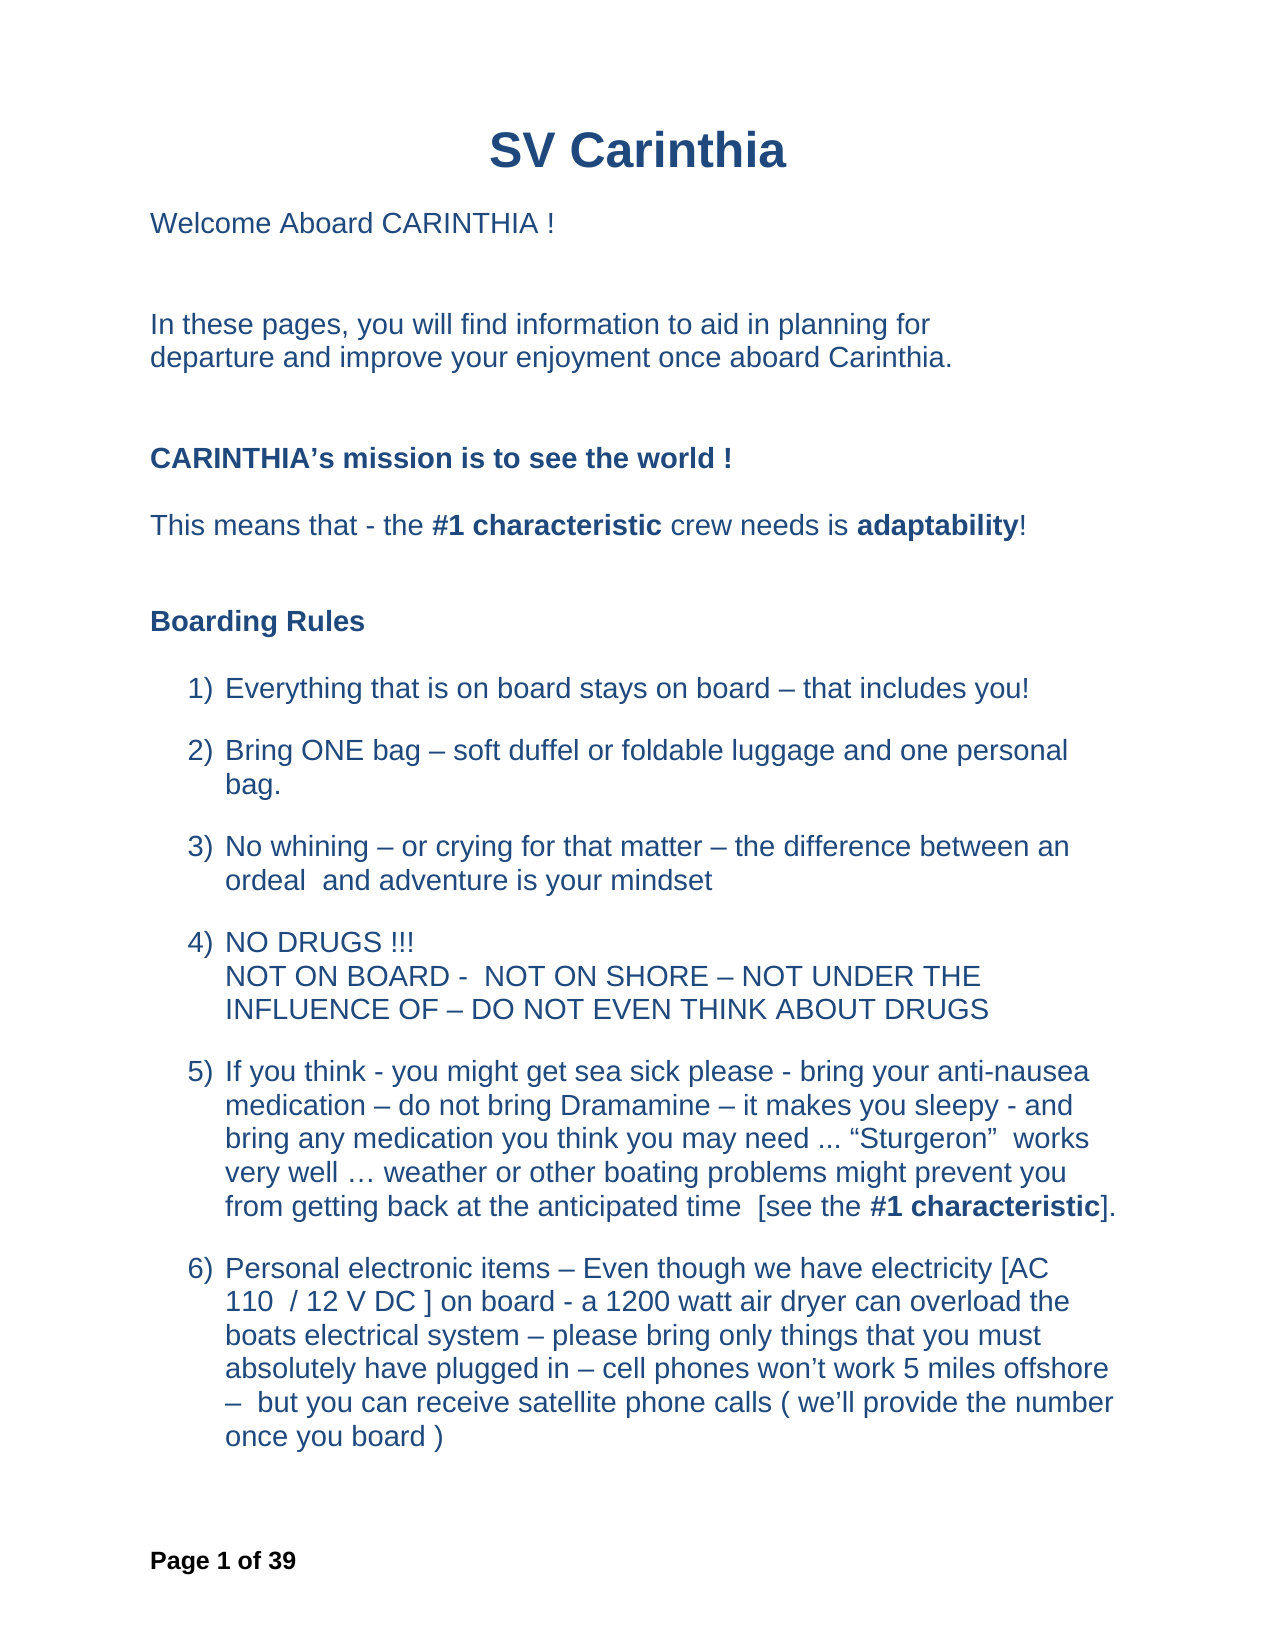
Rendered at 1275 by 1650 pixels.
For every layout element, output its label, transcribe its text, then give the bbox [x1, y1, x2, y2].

text This means that - the #1 characteristic crew needs is adaptability! [150, 508, 1125, 570]
text CARINTHIA’s mission is to see the world ! [150, 441, 1125, 474]
list Bring ONE bag – soft duffel or foldable luggage and one personal bag. [187, 733, 1125, 829]
text In these pages, you will find information to aid in planning for departure and improve your enjoyment once aboard Carinthia. [150, 307, 1125, 374]
list Personal electronic items – Even though we have electricity [AC 110 / 12 V DC ] on board - a 1200 watt air dryer can overload the boats electrical system – please bring only things that you must absolutely have plugged in – cell phones won’t work 5 miles offshore – but you can receive satellite phone calls ( we’ll provide the number once you board ) [187, 1251, 1125, 1452]
text SV Carinthia [150, 120, 1125, 177]
list If you think - you might get sea sick please - bring your anti-nausea medication – do not bring Dramamine – it makes you sleepy - and bring any medication you think you may need ... “Sturgeron” works very well … weather or other boating problems might prevent you from getting back at the anticipated time [see the #1 characteristic]. [187, 1054, 1125, 1251]
text Welcome Aboard CARINTHIA ! [150, 206, 1125, 240]
text Boarding Rules [150, 604, 1125, 637]
list Everything that is on board stays on board – that includes you! [187, 671, 1125, 733]
list NO DRUGS !!! NOT ON BOARD - NOT ON SHORE – NOT UNDER THE INFLUENCE OF – DO NOT EVEN THINK ABOUT DRUGS [187, 925, 1125, 1054]
list No whining – or crying for that matter – the difference between an ordeal and adventure is your mindset [187, 829, 1125, 925]
